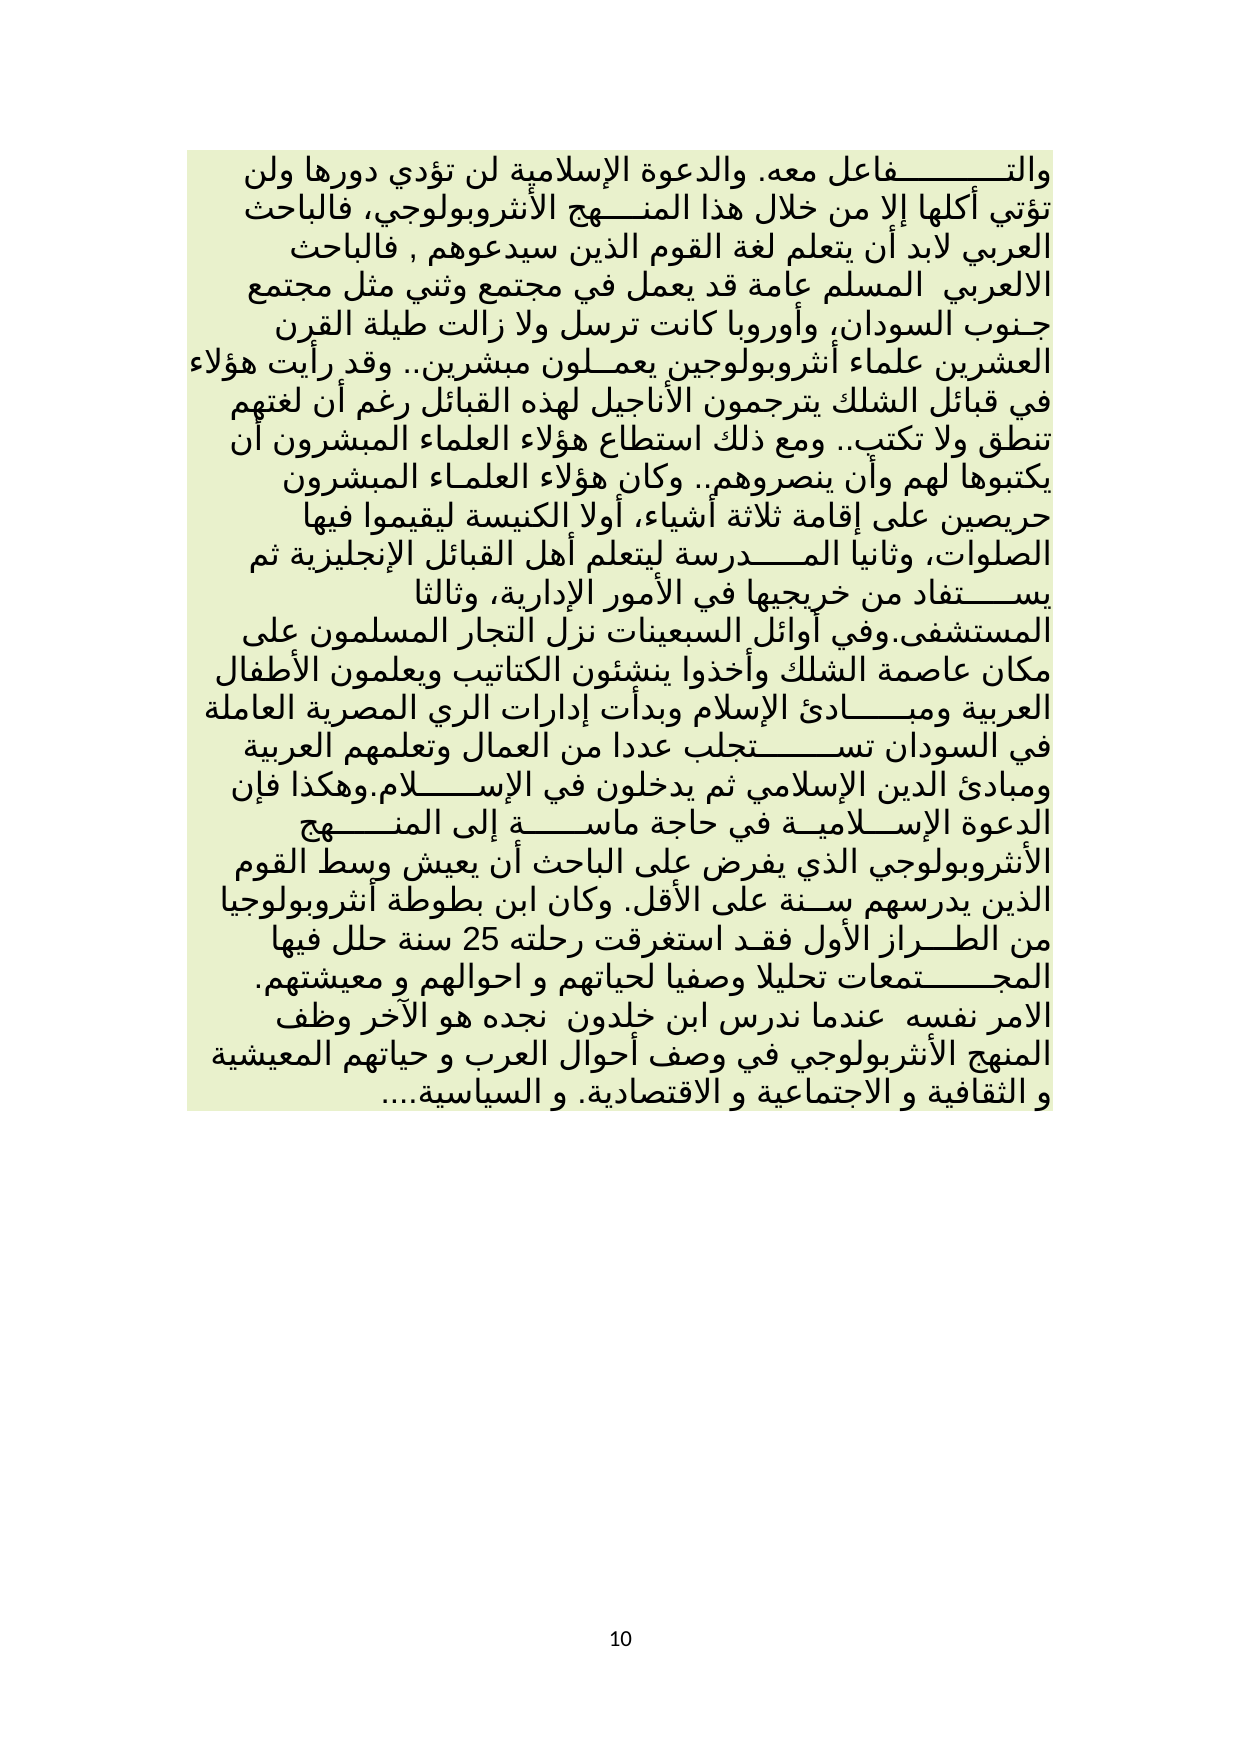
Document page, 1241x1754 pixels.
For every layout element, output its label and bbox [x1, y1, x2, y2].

text [187, 150, 1053, 1111]
